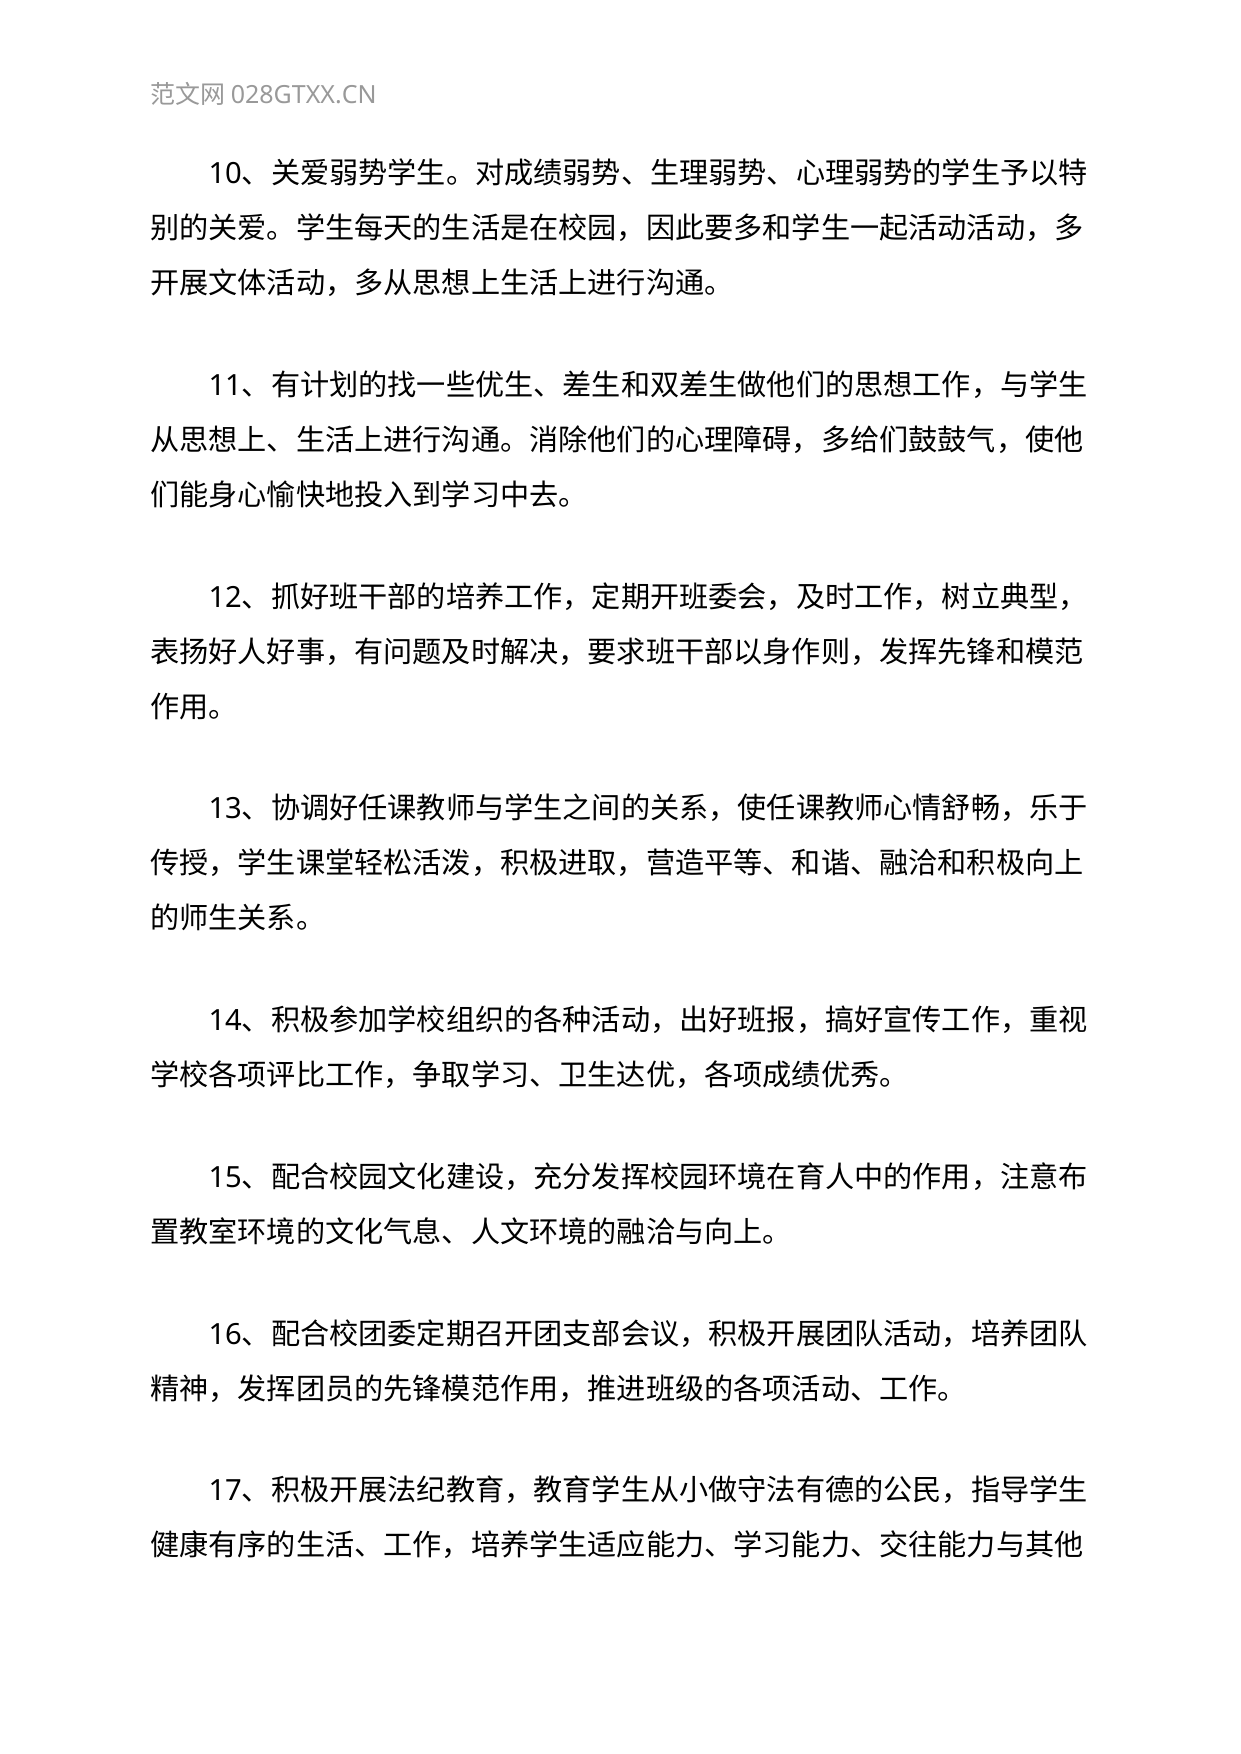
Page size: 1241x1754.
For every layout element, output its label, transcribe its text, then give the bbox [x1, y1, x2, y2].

text 15、配合校园文化建设，充分发挥校园环境在育人中的作用，注意布置教室环境的文化气息、人文环境的融洽与向上。 [150, 1153, 1090, 1251]
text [150, 1467, 1090, 1564]
text 14、积极参加学校组织的各种活动，出好班报，搞好宣传工作，重视学校各项评比工作，争取学习、卫生达优，各项成绩优秀。 [150, 997, 1090, 1094]
text 13、协调好任课教师与学生之间的关系，使任课教师心情舒畅，乐于传授，学生课堂轻松活泼，积极进取，营造平等、和谐、融洽和积极向上的师生关系。 [150, 785, 1090, 937]
text 11、有计划的找一些优生、差生和双差生做他们的思想工作，与学生从思想上、生活上进行沟通。消除他们的心理障碍，多给们鼓鼓气，使他们能身心愉快地投入到学习中去。 [150, 362, 1090, 514]
text 12、抓好班干部的培养工作，定期开班委会，及时工作，树立典型，表扬好人好事，有问题及时解决，要求班干部以身作则，发挥先锋和模范作用。 [150, 573, 1090, 726]
text 10、关爱弱势学生。对成绩弱势、生理弱势、心理弱势的学生予以特别的关爱。学生每天的生活是在校园，因此要多和学生一起活动活动，多开展文体活动，多从思想上生活上进行沟通。 [150, 150, 1090, 302]
text 16、配合校团委定期召开团支部会议，积极开展团队活动，培养团队精神，发挥团员的先锋模范作用，推进班级的各项活动、工作。 [150, 1310, 1090, 1407]
